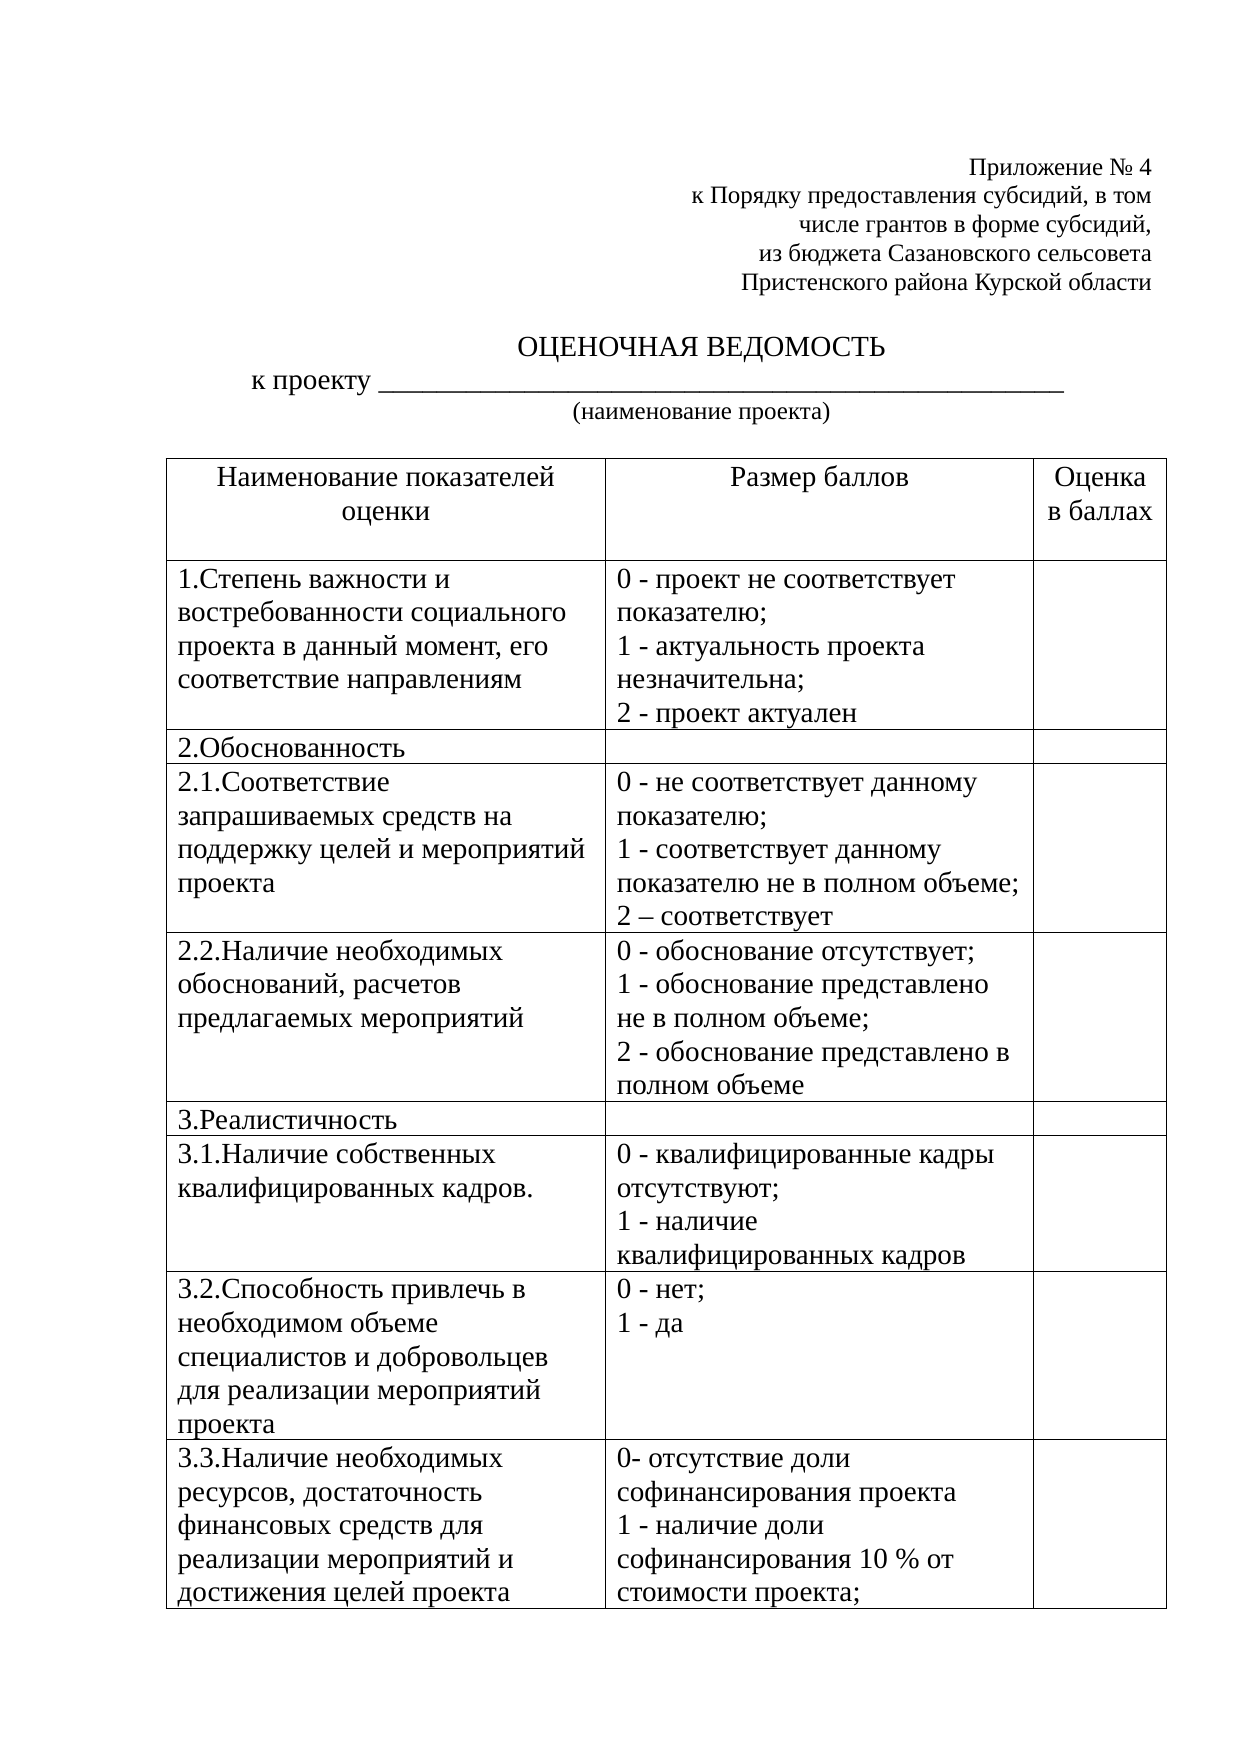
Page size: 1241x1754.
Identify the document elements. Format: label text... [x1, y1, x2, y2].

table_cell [167, 1440, 605, 1608]
table_cell 3.2.Способность привлечь в необходимом объеме специалистов и добровольцев для реализации мероприятий проекта [167, 1272, 605, 1439]
table_cell 0 - проект не соответствует показателю; 1 - актуальность проекта незначительна; 2 - проект актуален [606, 561, 1033, 729]
table_cell 0 - квалифицированные кадры отсутствуют; 1 - наличие квалифицированных кадров [606, 1136, 1033, 1271]
table_cell [606, 1102, 1033, 1135]
text к Порядку предоставления субсидий, в том числе грантов в форме субсидий, [650, 180, 1152, 238]
table_cell 3.1.Наличие собственных квалифицированных кадров. [167, 1136, 605, 1271]
table_header Размер баллов [606, 459, 1033, 560]
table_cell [606, 1440, 1033, 1608]
table_cell 3.Реалистичность [167, 1102, 605, 1135]
table_cell 2.2.Наличие необходимых обоснований, расчетов предлагаемых мероприятий [167, 933, 605, 1101]
text к проекту _______________________________________________ [177, 362, 1152, 396]
text (наименование проекта) [177, 396, 1152, 425]
text Приложение № 4 [177, 152, 1152, 180]
table_cell [1034, 1102, 1166, 1135]
table_cell [1034, 561, 1166, 729]
table_cell [1034, 1136, 1166, 1271]
table_header Наименование показателей оценки [167, 459, 605, 560]
table_cell 0 - нет; 1 - да [606, 1272, 1033, 1439]
table_cell [1034, 730, 1166, 763]
table_cell [606, 730, 1033, 763]
table_cell [1034, 764, 1166, 932]
table_header Оценка в баллах [1034, 459, 1166, 560]
table_cell [1034, 933, 1166, 1101]
table_cell 2.1.Соответствие запрашиваемых средств на поддержку целей и мероприятий проекта [167, 764, 605, 932]
text из бюджета Сазановского сельсовета Пристенского района Курской области [650, 238, 1152, 295]
table_cell 0 - обоснование отсутствует; 1 - обоснование представлено не в полном объеме; 2 - обоснование представлено в полном объеме [606, 933, 1033, 1101]
table_cell 0 - не соответствует данному показателю; 1 - соответствует данному показателю не в полном объеме; 2 – соответствует [606, 764, 1033, 932]
table_cell [1034, 1440, 1166, 1608]
text ОЦЕНОЧНАЯ ВЕДОМОСТЬ [177, 329, 1152, 362]
table_cell 1.Степень важности и востребованности социального проекта в данный момент, его соответствие направлениям [167, 561, 605, 729]
table_cell 2.Обоснованность [167, 730, 605, 763]
table_cell [1034, 1272, 1166, 1439]
